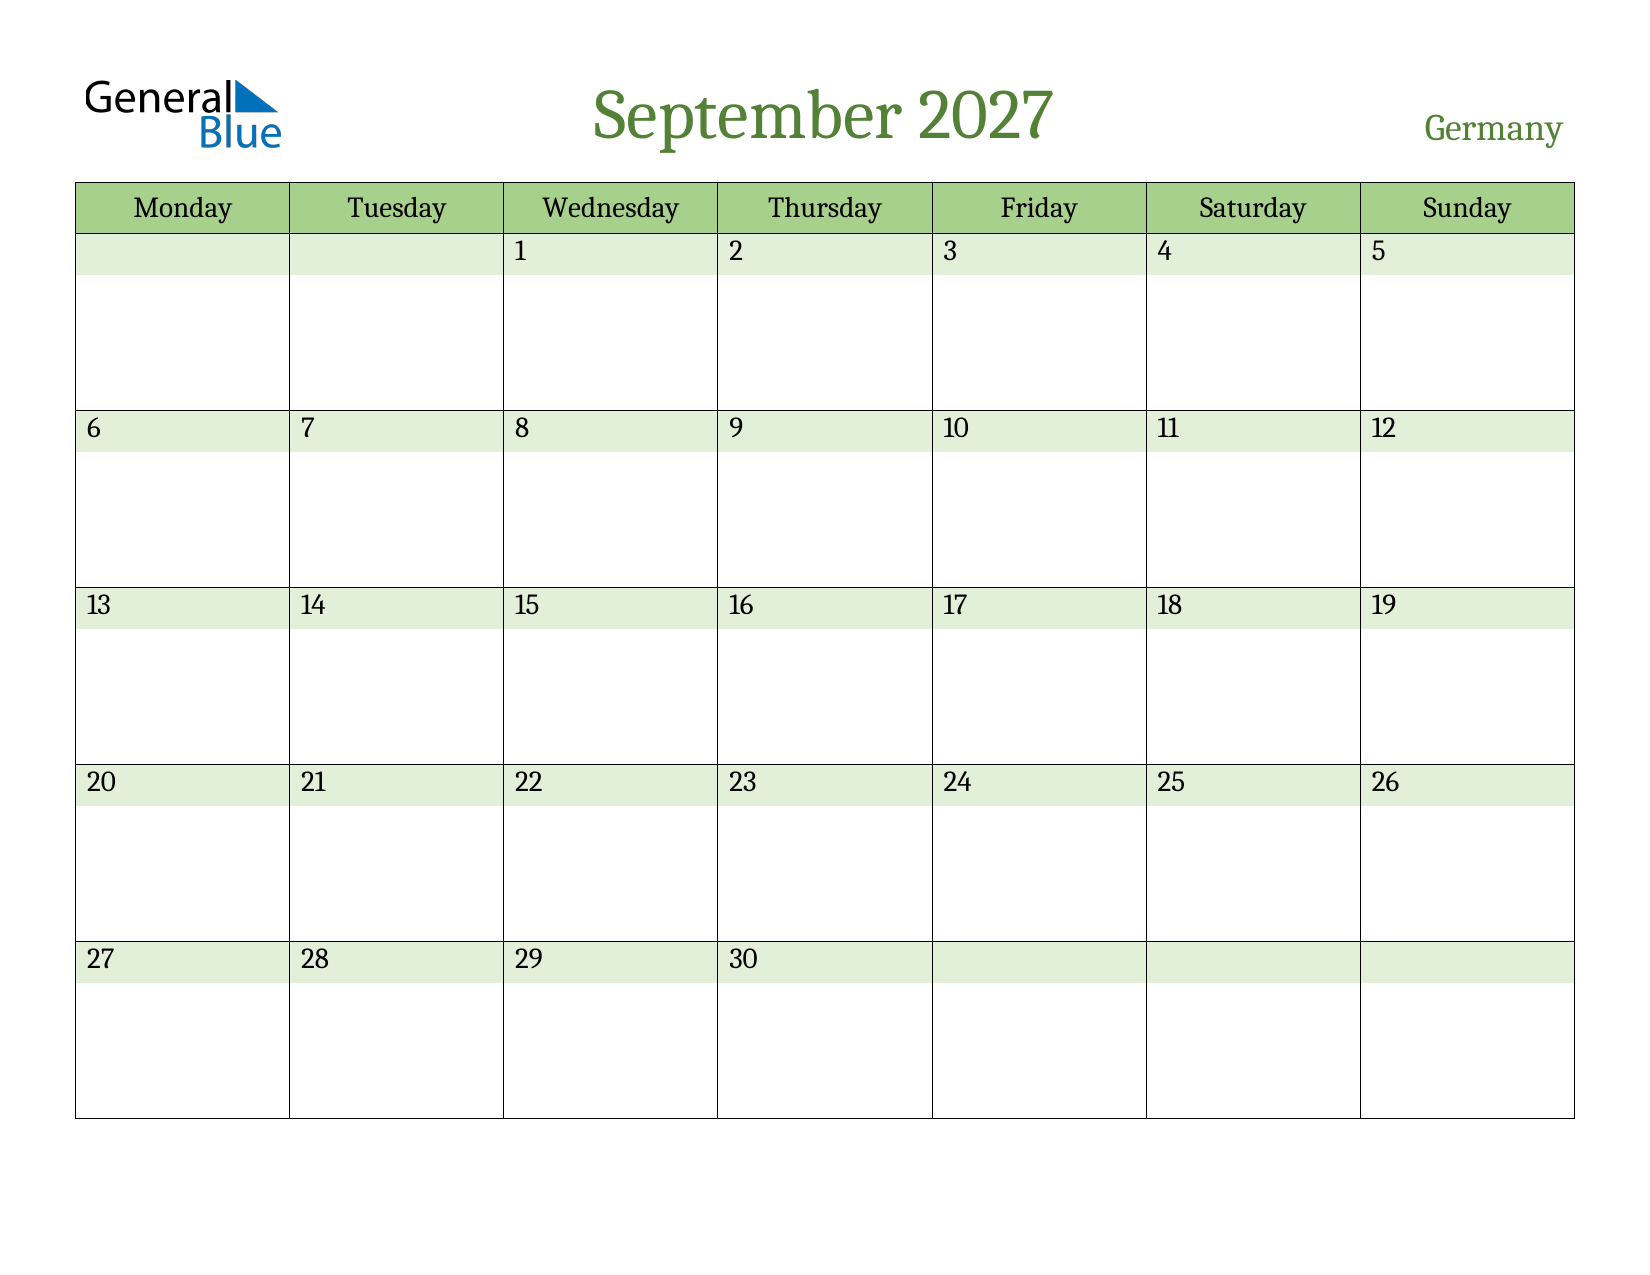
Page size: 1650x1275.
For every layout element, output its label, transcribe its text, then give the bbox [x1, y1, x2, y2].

picture [86, 80, 281, 148]
table_cell [933, 452, 1146, 587]
table_cell [76, 983, 289, 1118]
table_cell [504, 806, 717, 941]
table_cell 13 [76, 588, 289, 629]
table_cell 12 [1361, 411, 1574, 452]
table_cell [933, 806, 1146, 941]
table_cell Saturday [1147, 183, 1360, 233]
table_cell [1361, 942, 1574, 983]
table_cell 10 [933, 411, 1146, 452]
table_cell [933, 275, 1146, 410]
table_cell [504, 452, 717, 587]
table_cell [718, 806, 932, 941]
table_cell [1361, 629, 1574, 764]
table_cell 9 [718, 411, 932, 452]
table_cell 25 [1147, 765, 1360, 806]
table_cell [1147, 629, 1360, 764]
table_cell Sunday [1361, 183, 1574, 233]
table_cell [718, 275, 932, 410]
table_cell 22 [504, 765, 717, 806]
table_cell 17 [933, 588, 1146, 629]
table_cell 28 [290, 942, 503, 983]
table_cell 6 [76, 411, 289, 452]
table_cell Monday [76, 183, 289, 233]
table_cell [290, 983, 503, 1118]
table_cell 30 [718, 942, 932, 983]
table_cell Wednesday [504, 183, 717, 233]
table_cell 4 [1147, 234, 1360, 275]
table_cell 21 [290, 765, 503, 806]
table_cell Friday [933, 183, 1146, 233]
table_cell 2 [718, 234, 932, 275]
table_cell [76, 234, 289, 275]
table_cell [290, 629, 503, 764]
table_cell 1 [504, 234, 717, 275]
table_cell 26 [1361, 765, 1574, 806]
table_cell [718, 983, 932, 1118]
table_cell [1361, 983, 1574, 1118]
table_cell 19 [1361, 588, 1574, 629]
table_cell 23 [718, 765, 932, 806]
table_header September 2027 [504, 75, 1146, 182]
table_cell [933, 942, 1146, 983]
table_cell [290, 275, 503, 410]
table_cell Thursday [718, 183, 932, 233]
table_header Germany [1146, 75, 1574, 182]
table_cell 14 [290, 588, 503, 629]
table_cell [290, 452, 503, 587]
table_cell 18 [1147, 588, 1360, 629]
table_cell [1147, 983, 1360, 1118]
table_cell [1147, 275, 1360, 410]
table_cell [718, 452, 932, 587]
table_cell 24 [933, 765, 1146, 806]
table_cell 3 [933, 234, 1146, 275]
table_cell 7 [290, 411, 503, 452]
table_header [76, 75, 503, 182]
table_cell 15 [504, 588, 717, 629]
table_cell [1147, 806, 1360, 941]
table_cell [1361, 452, 1574, 587]
table_cell [1147, 942, 1360, 983]
table_cell [1361, 275, 1574, 410]
table_cell [76, 452, 289, 587]
table_cell 5 [1361, 234, 1574, 275]
table_cell 20 [76, 765, 289, 806]
table_cell 11 [1147, 411, 1360, 452]
table_cell [76, 275, 289, 410]
table_cell [504, 629, 717, 764]
table_cell 29 [504, 942, 717, 983]
table_cell [290, 806, 503, 941]
table_cell [933, 629, 1146, 764]
table_cell [504, 275, 717, 410]
table_cell [504, 983, 717, 1118]
table_cell 16 [718, 588, 932, 629]
table_cell [933, 983, 1146, 1118]
table_cell [718, 629, 932, 764]
table_cell Tuesday [290, 183, 503, 233]
table_cell [76, 806, 289, 941]
table_cell [290, 234, 503, 275]
table_cell [76, 629, 289, 764]
table_cell 27 [76, 942, 289, 983]
table_cell [1147, 452, 1360, 587]
table_cell 8 [504, 411, 717, 452]
table_cell [1361, 806, 1574, 941]
